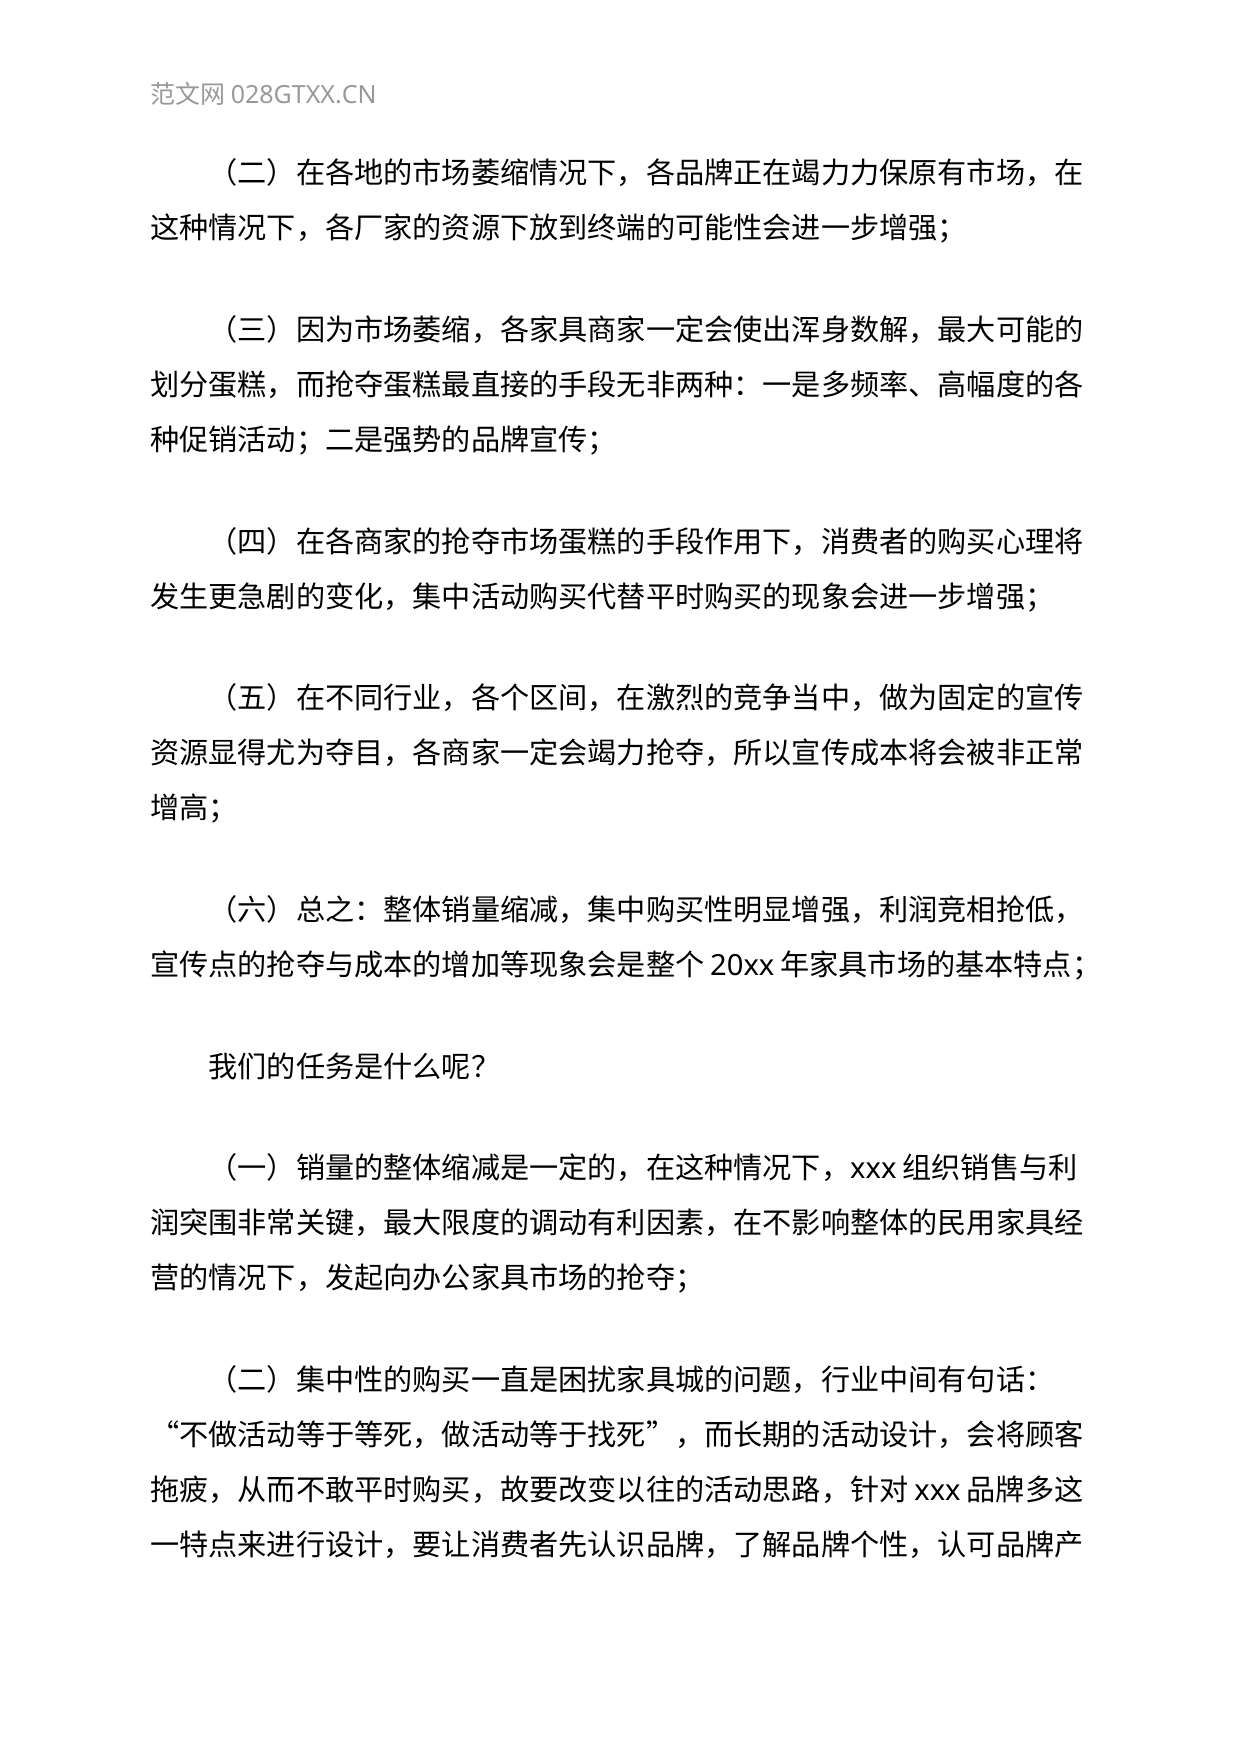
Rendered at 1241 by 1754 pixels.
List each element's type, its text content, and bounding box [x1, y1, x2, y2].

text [150, 1357, 1090, 1564]
text （四）在各商家的抢夺市场蛋糕的手段作用下，消费者的购买心理将发生更急剧的变化，集中活动购买代替平时购买的现象会进一步增强； [150, 518, 1090, 615]
text （一）销量的整体缩减是一定的，在这种情况下，xxx组织销售与利润突围非常关键，最大限度的调动有利因素，在不影响整体的民用家具经营的情况下，发起向办公家具市场的抢夺； [150, 1145, 1090, 1297]
text （五）在不同行业，各个区间，在激烈的竞争当中，做为固定的宣传资源显得尤为夺目，各商家一定会竭力抢夺，所以宣传成本将会被非正常增高； [150, 675, 1090, 827]
text （三）因为市场萎缩，各家具商家一定会使出浑身数解，最大可能的划分蛋糕，而抢夺蛋糕最直接的手段无非两种：一是多频率、高幅度的各种促销活动；二是强势的品牌宣传； [150, 307, 1090, 459]
text （二）在各地的市场萎缩情况下，各品牌正在竭力力保原有市场，在这种情况下，各厂家的资源下放到终端的可能性会进一步增强； [150, 150, 1090, 247]
text 我们的任务是什么呢？ [150, 1043, 1090, 1086]
text （六）总之：整体销量缩减，集中购买性明显增强，利润竞相抢低，宣传点的抢夺与成本的增加等现象会是整个20xx年家具市场的基本特点； [150, 886, 1090, 984]
